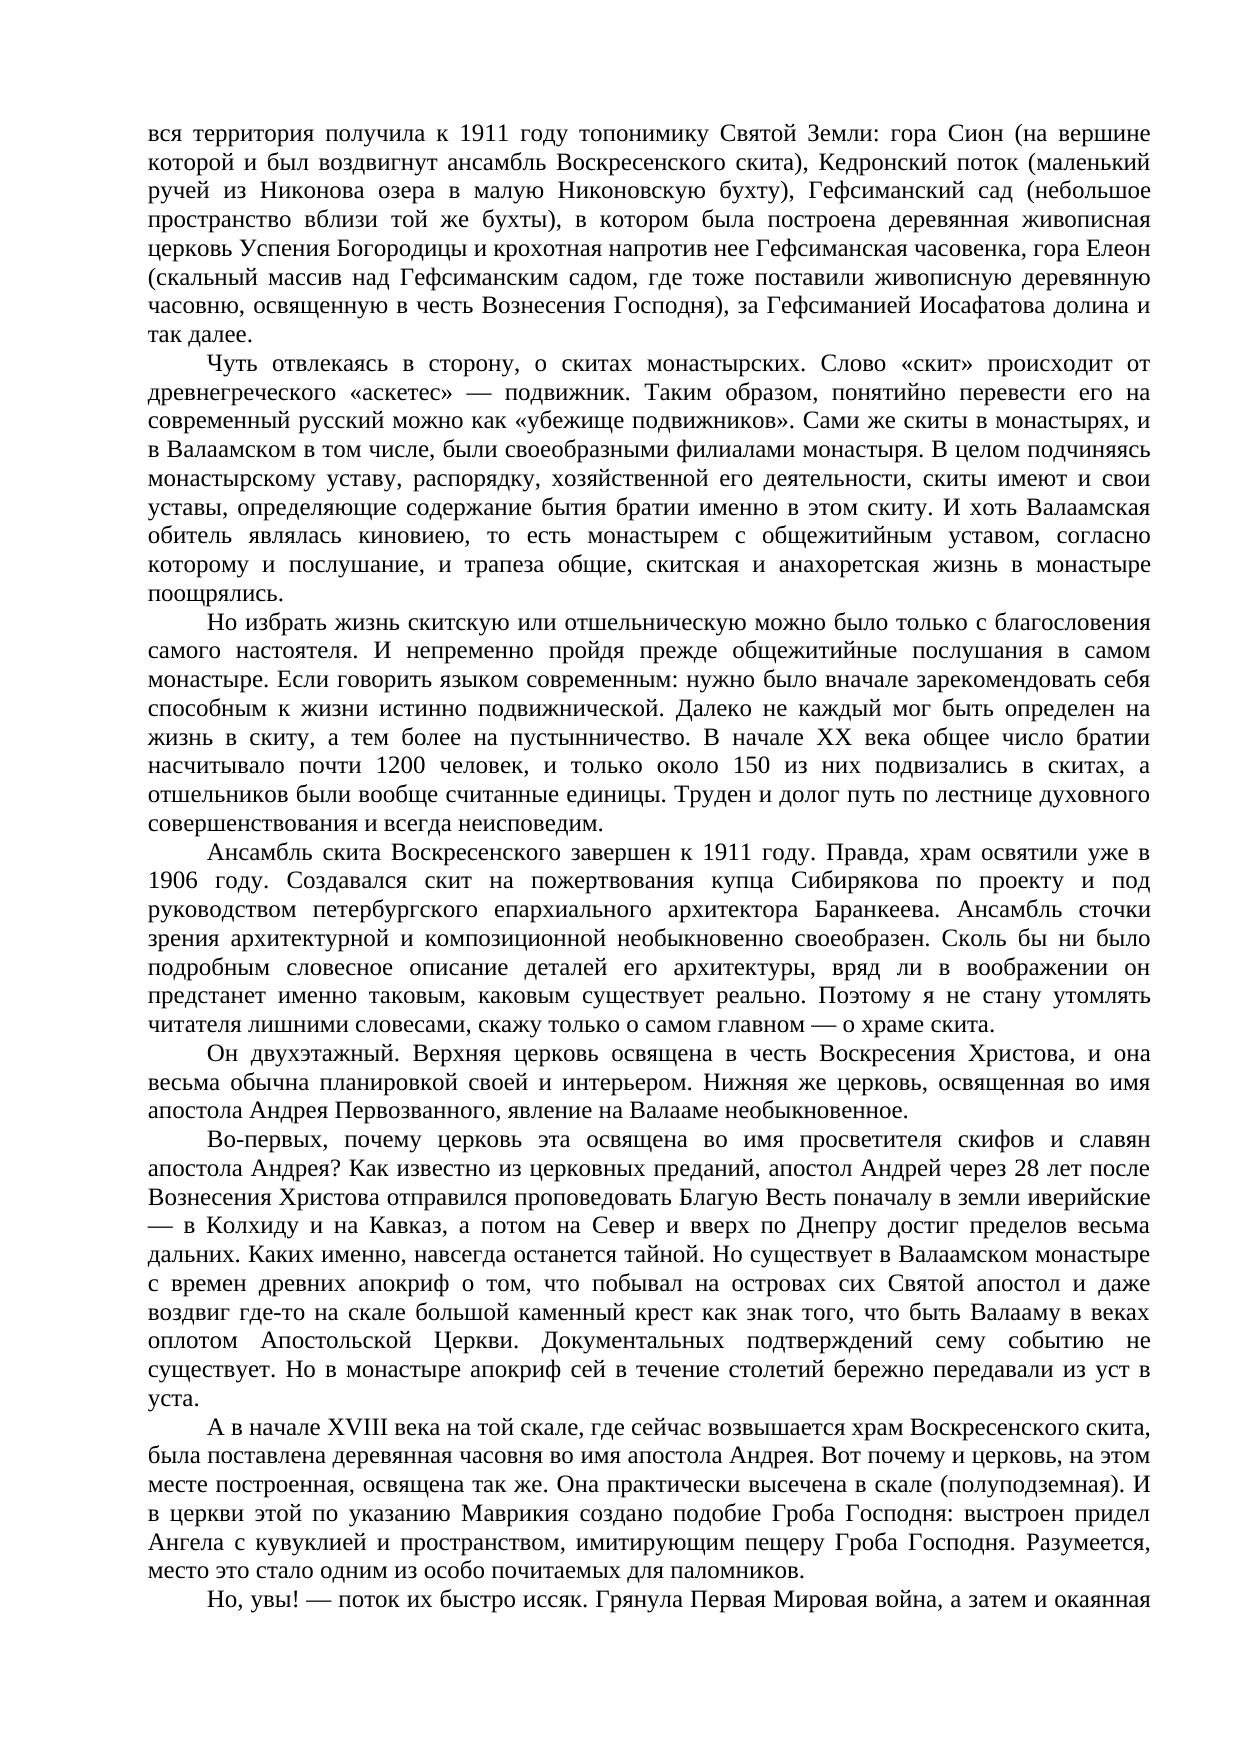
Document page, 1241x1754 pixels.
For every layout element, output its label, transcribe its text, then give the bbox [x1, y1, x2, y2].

text Во-первых, почему церковь эта освящена во имя просветителя скифов и славян апостола Андрея? Как известно из церковных преданий, апостол Андрей через 28 лет после Вознесения Христова отправился проповедовать Благую Весть поначалу в земли иверийские — в Колхиду и на Кавказ, а потом на Север и вверх по Днепру достиг пределов весьма дальних. Каких именно, навсегда останется тайной. Но существует в Валаамском монастыре с времен древних апокриф о том, что побывал на островах сих Святой апостол и даже воздвиг где-то на скале большой каменный крест как знак того, что быть Валааму в веках оплотом Апостольской Церкви. Документальных подтверждений сему событию не существует. Но в монастыре апокриф сей в течение столетий бережно передавали из уст в уста. [148, 1124, 1152, 1412]
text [148, 1584, 1152, 1613]
text Ансамбль скита Воскресенского завершен к 1911 году. Правда, храм освятили уже в 1906 году. Создавался скит на пожертвования купца Сибирякова по проекту и под руководством петербургского епархиального архитектора Баранкеева. Ансамбль сточки зрения архитектурной и композиционной необыкновенно своеобразен. Сколь бы ни было подробным словесное описание деталей его архитектуры, вряд ли в воображении он предстанет именно таковым, каковым существует реально. Поэтому я не стану утомлять читателя лишними словесами, скажу только о самом главном — о храме скита. [148, 837, 1152, 1038]
text А в начале XVIII века на той скале, где сейчас возвышается храм Воскресенского скита, была поставлена деревянная часовня во имя апостола Андрея. Вот почему и церковь, на этом месте построенная, освящена так же. Она практически высечена в скале (полуподземная). И в церкви этой по указанию Маврикия создано подобие Гроба Господня: выстроен придел Ангела с кувуклией и пространством, имитирующим пещеру Гроба Господня. Разумеется, место это стало одним из особо почитаемых для паломников. [148, 1412, 1152, 1584]
text Но избрать жизнь скитскую или отшельническую можно было только с благословения самого настоятеля. И непременно пройдя прежде общежитийные послушания в самом монастыре. Если говорить языком современным: нужно было вначале зарекомендовать себя способным к жизни истинно подвижнической. Далеко не каждый мог быть определен на жизнь в скиту, а тем более на пустынничество. В начале XX века общее число братии насчитывало почти 1200 человек, и только около 150 из них подвизались в скитах, а отшельников были вообще считанные единицы. Труден и долог путь по лестнице духовного совершенствования и всегда неисповедим. [148, 607, 1152, 837]
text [148, 118, 1152, 348]
text Чуть отвлекаясь в сторону, о скитах монастырских. Слово «скит» происходит от древнегреческого «аскетес» — подвижник. Таким образом, понятийно перевести его на современный русский можно как «убежище подвижников». Сами же скиты в монастырях, и в Валаамском в том числе, были своеобразными филиалами монастыря. В целом подчиняясь монастырскому уставу, распорядку, хозяйственной его деятельности, скиты имеют и свои уставы, определяющие содержание бытия братии именно в этом скиту. И хоть Валаамская обитель являлась киновиею, то есть монастырем с общежитийным уставом, согласно которому и послушание, и трапеза общие, скитская и анахоретская жизнь в монастыре поощрялись. [148, 348, 1152, 607]
text Он двухэтажный. Верхняя церковь освящена в честь Воскресения Христова, и она весьма обычна планировкой своей и интерьером. Нижняя же церковь, освященная во имя апостола Андрея Первозванного, явление на Валааме необыкновенное. [148, 1038, 1152, 1124]
